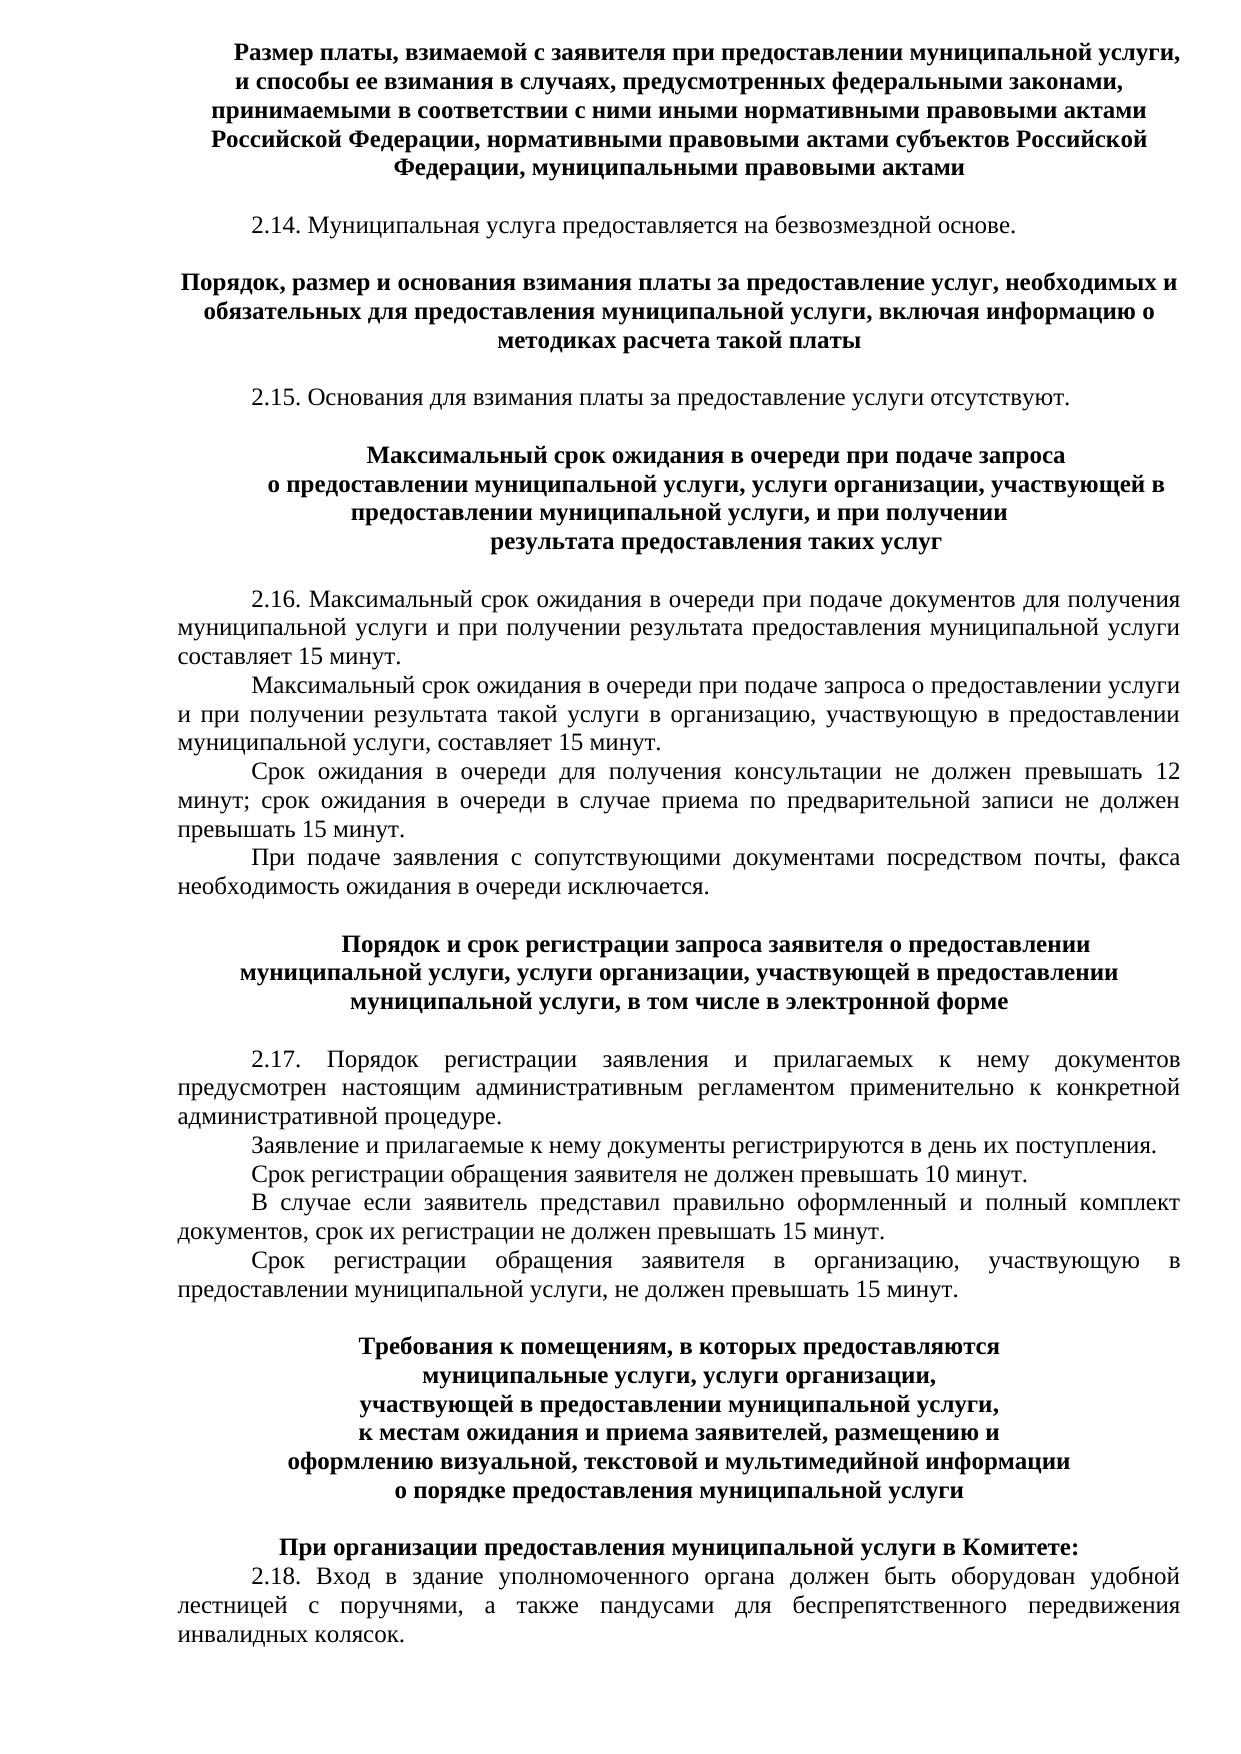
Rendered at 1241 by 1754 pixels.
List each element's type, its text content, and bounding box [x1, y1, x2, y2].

text 2.18. Вход в здание уполномоченного органа должен быть оборудован удобной лестницей с поручнями, а также пандусами для беспрепятственного передвижения инвалидных колясок. [177, 1561, 1181, 1647]
text Заявление и прилагаемые к нему документы регистрируются в день их поступления. [177, 1130, 1181, 1159]
text Срок ожидания в очереди для получения консультации не должен превышать 12 минут; срок ожидания в очереди в случае приема по предварительной записи не должен превышать 15 минут. [177, 756, 1181, 842]
text о предоставлении муниципальной услуги, услуги организации, участвующей в предоставлении муниципальной услуги, и при получении [177, 469, 1181, 526]
text При организации предоставления муниципальной услуги в Комитете: [177, 1532, 1181, 1561]
text 2.16. Максимальный срок ожидания в очереди при подаче документов для получения муниципальной услуги и при получении результата предоставления муниципальной услуги составляет 15 минут. [177, 584, 1181, 670]
text Требования к помещениям, в которых предоставляются [177, 1331, 1181, 1360]
text результата предоставления таких услуг [177, 526, 1181, 555]
text 2.15. Основания для взимания платы за предоставление услуги отсутствуют. [177, 382, 1181, 411]
text Порядок и срок регистрации запроса заявителя о предоставлении муниципальной услуги, услуги организации, участвующей в предоставлении муниципальной услуги, в том числе в электронной форме [177, 929, 1181, 1015]
text муниципальные услуги, услуги организации, [177, 1360, 1181, 1389]
text Срок регистрации обращения заявителя в организацию, участвующую в предоставлении муниципальной услуги, не должен превышать 15 минут. [177, 1245, 1181, 1302]
text 2.14. Муниципальная услуга предоставляется на безвозмездной основе. [177, 210, 1181, 239]
text Размер платы, взимаемой с заявителя при предоставлении муниципальной услуги, и способы ее взимания в случаях, предусмотренных федеральными законами, принимаемыми в соответствии с ними иными нормативными правовыми актами Российской Федерации, нормативными правовыми актами субъектов Российской Федерации, муниципальными правовыми актами [177, 37, 1181, 181]
text В случае если заявитель представил правильно оформленный и полный комплект документов, срок их регистрации не должен превышать 15 минут. [177, 1187, 1181, 1245]
text о порядке предоставления муниципальной услуги [177, 1475, 1181, 1504]
text 2.17. Порядок регистрации заявления и прилагаемых к нему документов предусмотрен настоящим административным регламентом применительно к конкретной административной процедуре. [177, 1044, 1181, 1130]
text участвующей в предоставлении муниципальной услуги, [177, 1389, 1181, 1417]
text Максимальный срок ожидания в очереди при подаче запроса [177, 440, 1181, 469]
text При подаче заявления с сопутствующими документами посредством почты, факса необходимость ожидания в очереди исключается. [177, 842, 1181, 900]
text к местам ожидания и приема заявителей, размещению и [177, 1417, 1181, 1446]
text Срок регистрации обращения заявителя не должен превышать 10 минут. [177, 1159, 1181, 1187]
text Максимальный срок ожидания в очереди при подаче запроса о предоставлении услуги и при получении результата такой услуги в организацию, участвующую в предоставлении муниципальной услуги, составляет 15 минут. [177, 670, 1181, 756]
text Порядок, размер и основания взимания платы за предоставление услуг, необходимых и обязательных для предоставления муниципальной услуги, включая информацию о методиках расчета такой платы [177, 267, 1181, 354]
text оформлению визуальной, текстовой и мультимедийной информации [177, 1446, 1181, 1475]
